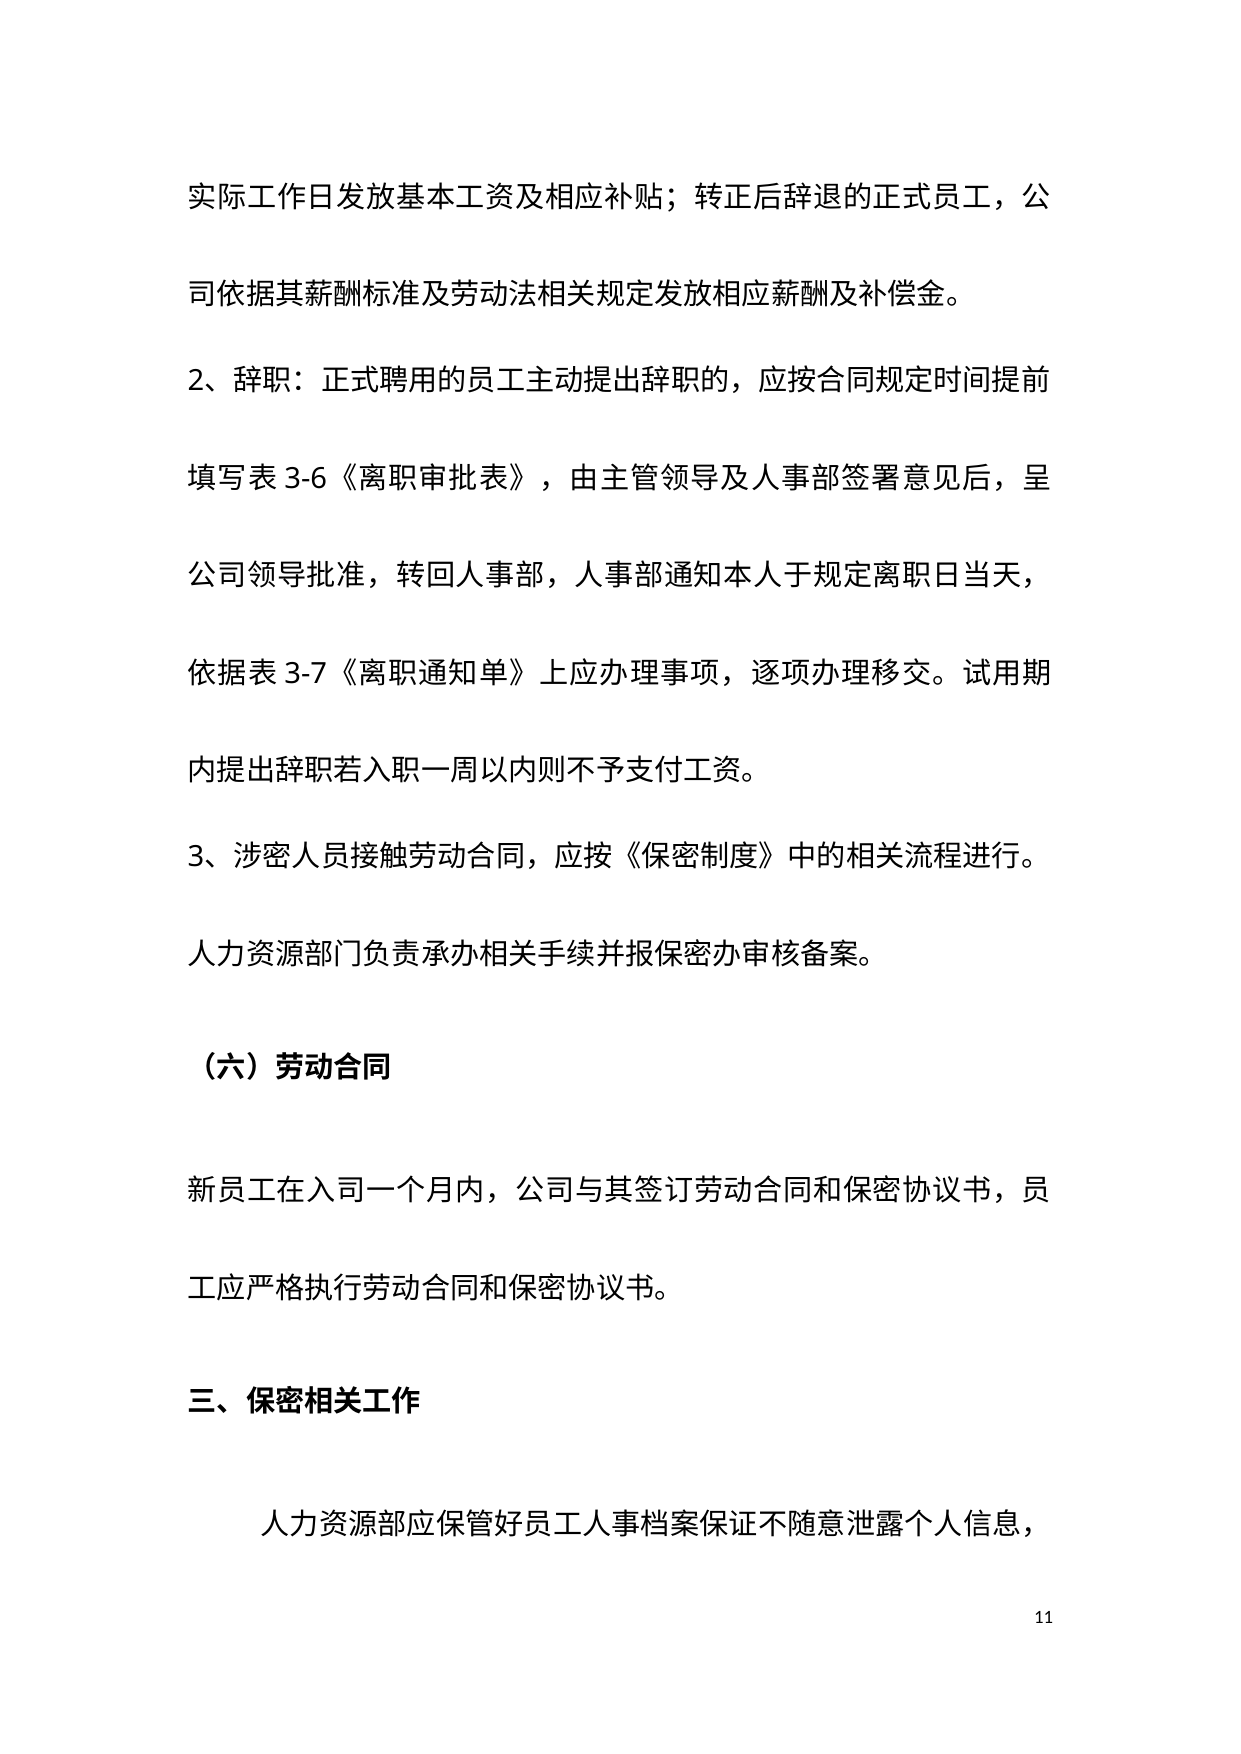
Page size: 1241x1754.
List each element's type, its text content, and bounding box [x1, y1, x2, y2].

text 2、辞职：正式聘用的员工主动提出辞职的，应按合同规定时间提前填写表3-6《离职审批表》，由主管领导及人事部签署意见后，呈公司领导批准，转回人事部，人事部通知本人于规定离职日当天，依据表3-7《离职通知单》上应办理事项，逐项办理移交。试用期内提出辞职若入职一周以内则不予支付工资。 [187, 346, 1053, 801]
text 3、涉密人员接触劳动合同，应按《保密制度》中的相关流程进行。人力资源部门负责承办相关手续并报保密办审核备案。 [187, 822, 1053, 984]
text 新员工在入司一个月内，公司与其签订劳动合同和保密协议书，员工应严格执行劳动合同和保密协议书。 [187, 1155, 1053, 1318]
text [187, 1489, 1053, 1554]
subtitle 三、保密相关工作 [187, 1366, 1053, 1431]
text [187, 162, 1053, 324]
subtitle （六）劳动合同 [187, 1032, 1053, 1097]
